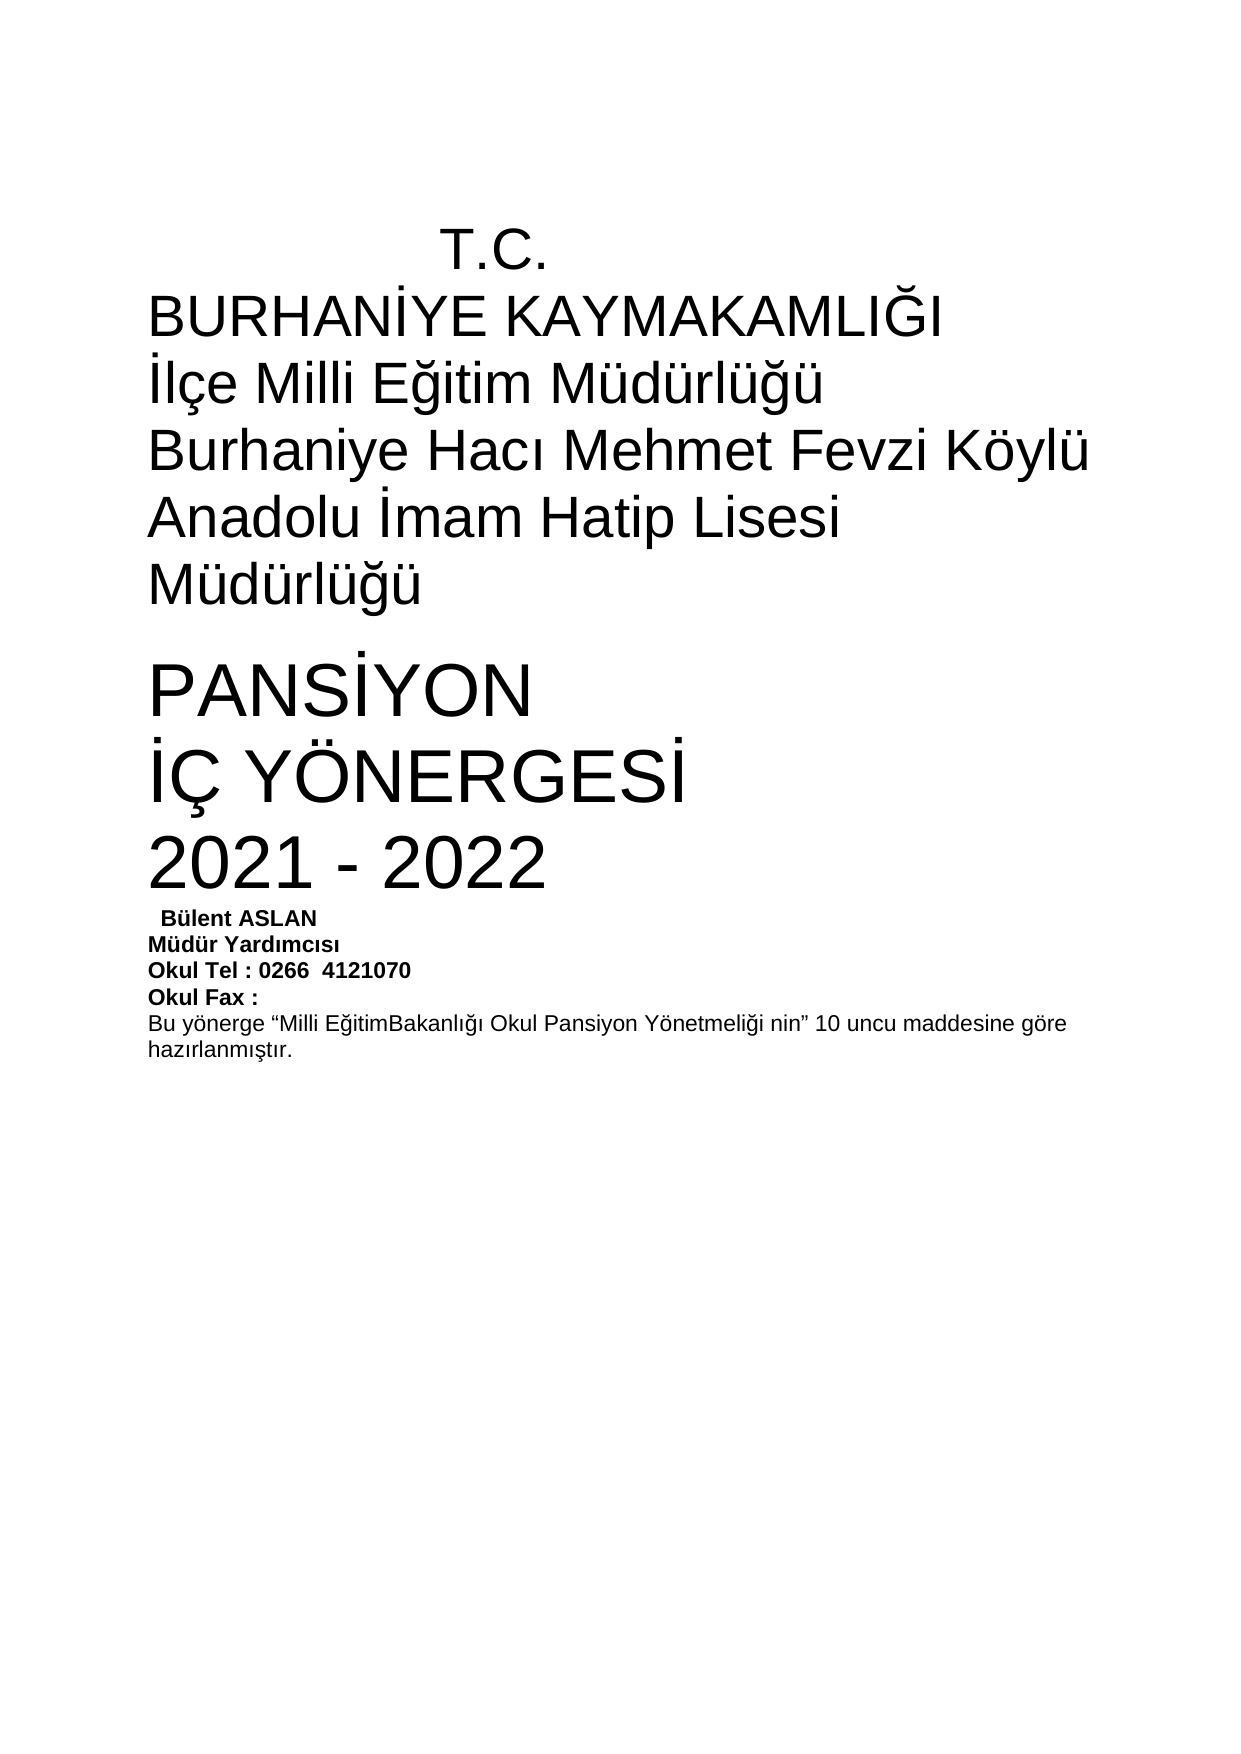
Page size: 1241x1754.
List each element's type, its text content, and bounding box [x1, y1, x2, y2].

text Bu yönerge “Milli EğitimBakanlığı Okul Pansiyon Yönetmeliği nin” 10 uncu maddesine göre hazırlanmıştır. [148, 1010, 1093, 1063]
text 2021 - 2022 [148, 818, 1093, 905]
text Müdür Yardımcısı [148, 931, 1093, 957]
text BURHANİYE KAYMAKAMLIĞI [148, 282, 1093, 349]
text Okul Tel : 0266 4121070 [148, 957, 1093, 984]
text PANSİYON [148, 646, 1093, 732]
text Burhaniye Hacı Mehmet Fevzi Köylü Anadolu İmam Hatip Lisesi Müdürlüğü [148, 416, 1093, 617]
text Bülent ASLAN [148, 905, 1093, 931]
text İÇ YÖNERGESİ [148, 732, 1093, 818]
text Okul Fax : [148, 984, 1093, 1010]
text T.C. [148, 215, 1093, 282]
text İlçe Milli Eğitim Müdürlüğü [148, 349, 1093, 416]
